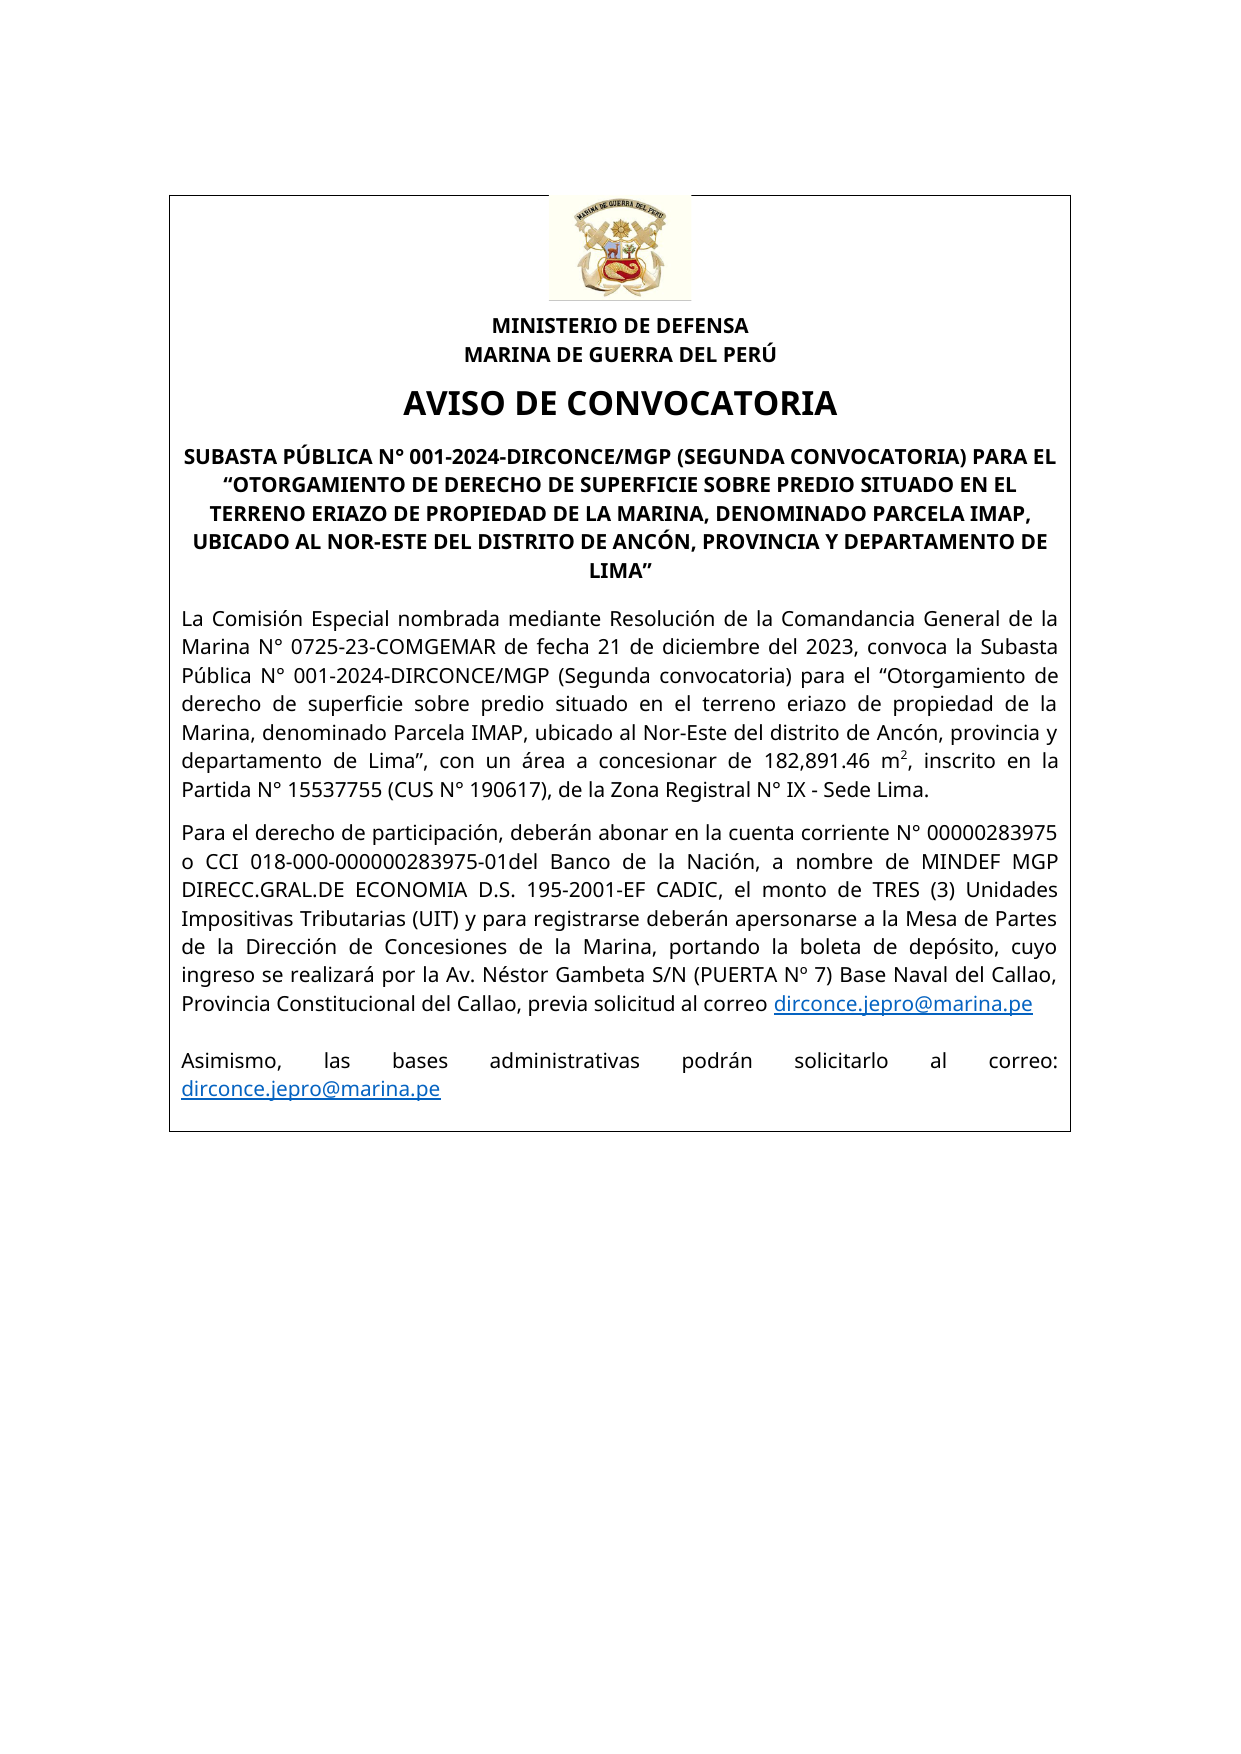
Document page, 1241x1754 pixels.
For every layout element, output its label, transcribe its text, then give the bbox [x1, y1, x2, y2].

picture [548, 195, 692, 301]
table_header MINISTERIO DE DEFENSA MARINA DE GUERRA DEL PERÚ AVISO DE CONVOCATORIA SUBASTA PÚBLICA N° 001-2024-DIRCONCE/MGP (SEGUNDA CONVOCATORIA) PARA EL “OTORGAMIENTO DE DERECHO DE SUPERFICIE SOBRE PREDIO SITUADO EN EL TERRENO ERIAZO DE PROPIEDAD DE LA MARINA, DENOMINADO PARCELA IMAP, UBICADO AL NOR-ESTE DEL DISTRITO DE ANCÓN, PROVINCIA Y DEPARTAMENTO DE LIMA” La Comisión Especial nombrada mediante Resolución de la Comandancia General de la Marina N° 0725-23-COMGEMAR de fecha 21 de diciembre del 2023, convoca la Subasta Pública N° 001-2024-DIRCONCE/MGP (Segunda convocatoria) para el “Otorgamiento de derecho de superficie sobre predio situado en el terreno eriazo de propiedad de la Marina, denominado Parcela IMAP, ubicado al Nor-Este del distrito de Ancón, provincia y departamento de Lima”, con un área a concesionar de 182,891.46 m2, inscrito en la Partida N° 15537755 (CUS N° 190617), de la Zona Registral N° IX - Sede Lima. Para el derecho de participación, deberán abonar en la cuenta corriente N° 00000283975 o CCI 018-000-000000283975-01del Banco de la Nación, a nombre de MINDEF MGP DIRECC.GRAL.DE ECONOMIA D.S. 195-2001-EF CADIC, el monto de TRES (3) Unidades Impositivas Tributarias (UIT) y para registrarse deberán apersonarse a la Mesa de Partes de la Dirección de Concesiones de la Marina, portando la boleta de depósito, cuyo ingreso se realizará por la Av. Néstor Gambeta S/N (PUERTA Nº 7) Base Naval del Callao, Provincia Constitucional del Callao, previa solicitud al correo dirconce.jepro@marina.pe Asimismo, las bases administrativas podrán solicitarlo al correo: dirconce.jepro@marina.pe [170, 196, 1070, 1131]
